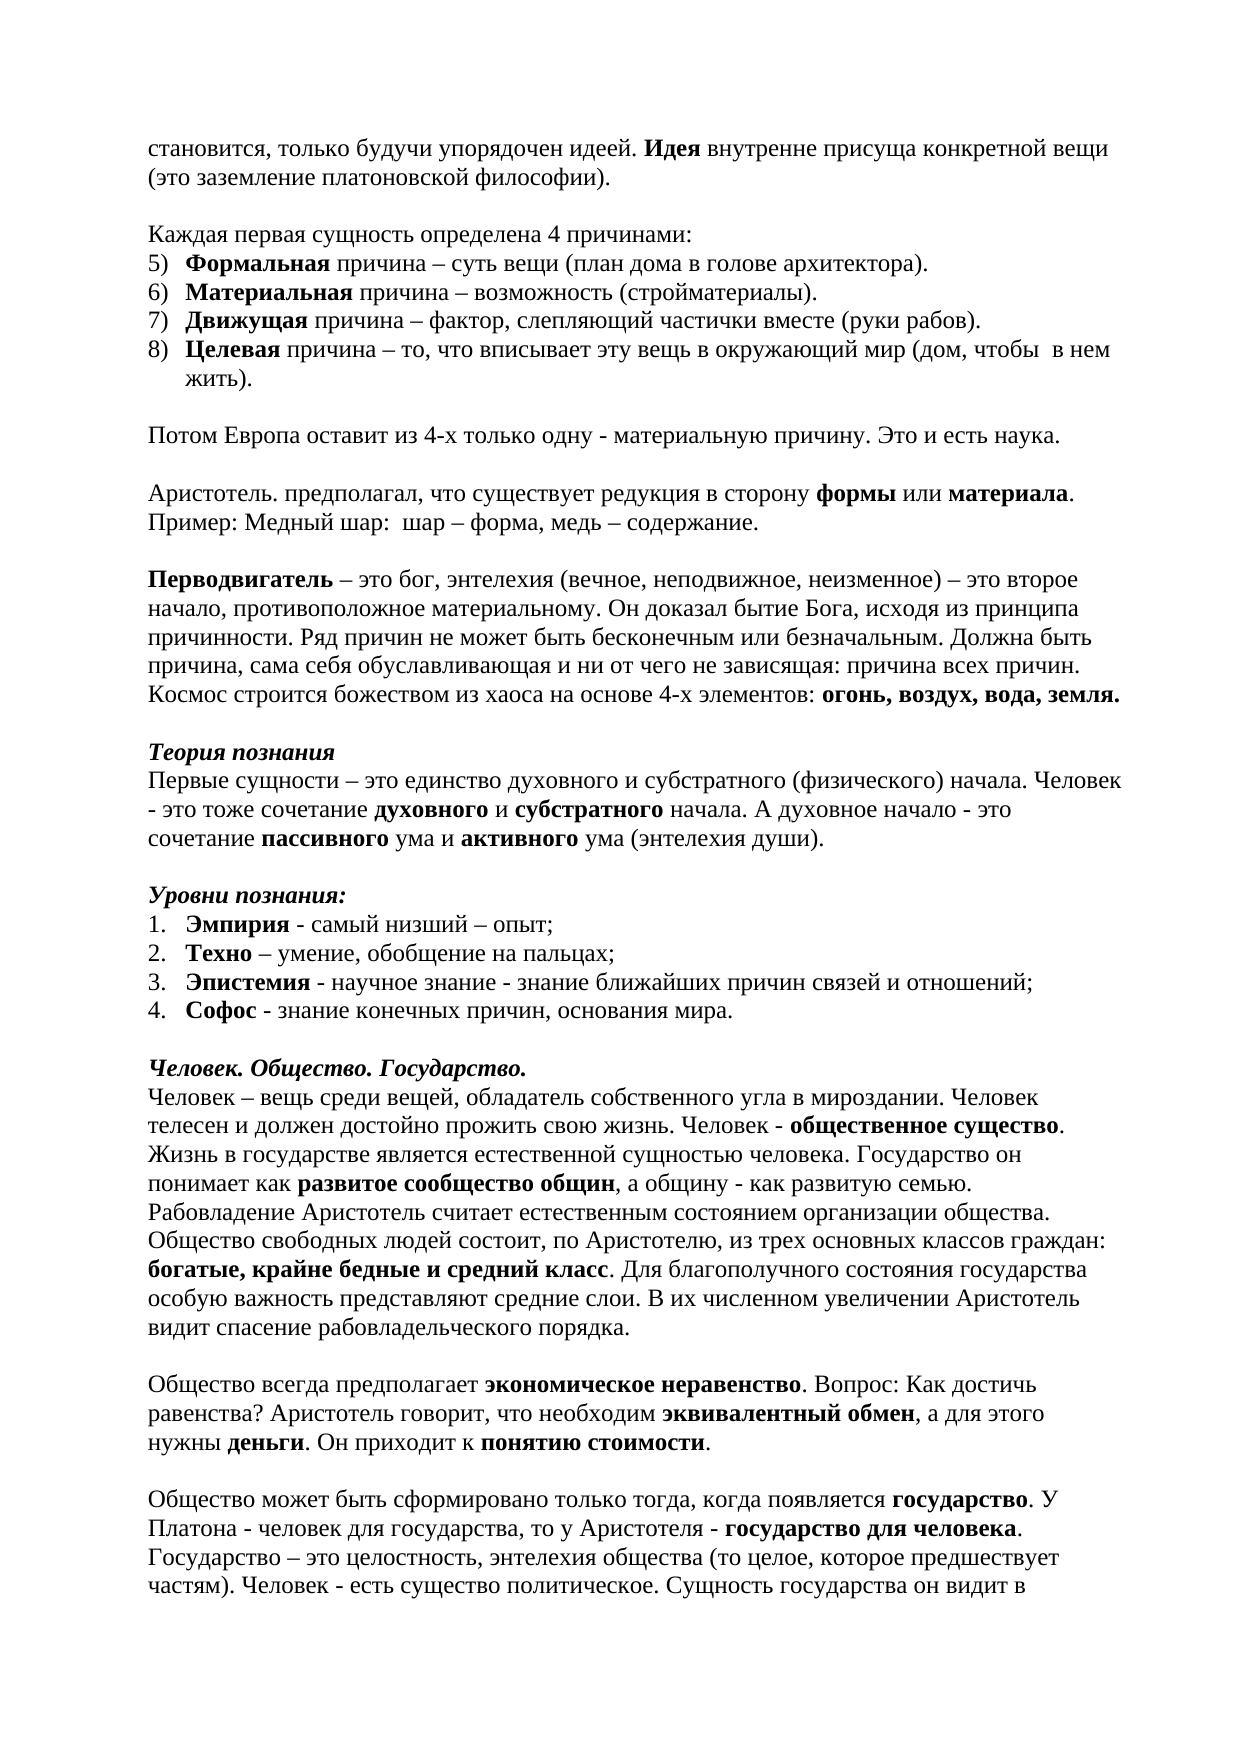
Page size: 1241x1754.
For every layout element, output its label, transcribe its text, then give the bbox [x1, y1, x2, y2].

text Потом Европа оставит из 4-х только одну - материальную причину. Это и есть наука. [148, 420, 1122, 449]
text Человек – вещь среди вещей, обладатель собственного угла в мироздании. Человек телесен и должен достойно прожить свою жизнь. Человек - общественное существо. Жизнь в государстве является естественной сущностью человека. Государство он понимает как развитое сообщество общин, а общину - как развитую семью. Рабовладение Аристотель считает естественным состоянием организации общества. Общество свободных людей состоит, по Аристотелю, из трех основных классов граждан: богатые, крайне бедные и средний класс. Для благополучного состояния государства особую важность представляют средние слои. В их численном увеличении Аристотель видит спасение рабовладельческого порядка. [148, 1082, 1122, 1340]
text Уровни познания: [148, 880, 1122, 909]
list Техно – умение, обобщение на пальцах; [148, 938, 1122, 967]
text Общество всегда предполагает экономическое неравенство. Вопрос: Как достичь равенства? Аристотель говорит, что необходим эквивалентный обмен, а для этого нужны деньги. Он приходит к понятию стоимости. [148, 1369, 1122, 1455]
text Аристотель. предполагал, что существует редукция в сторону формы или материала. [148, 478, 1122, 507]
text Человек. Общество. Государство. [148, 1053, 1122, 1082]
list Эпистемия - научное знание - знание ближайших причин связей и отношений; [148, 967, 1122, 995]
list Эмпирия - самый низший – опыт; [148, 909, 1122, 938]
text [148, 1484, 1122, 1599]
list Софос - знание конечных причин, основания мира. [148, 995, 1122, 1024]
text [148, 133, 1122, 190]
list Материальная причина – возможность (стройматериалы). [148, 277, 1122, 305]
list Формальная причина – суть вещи (план дома в голове архитектора). [148, 248, 1122, 277]
list Целевая причина – то, что вписывает эту вещь в окружающий мир (дом, чтобы в нем жить). [148, 334, 1122, 392]
text Перводвигатель – это бог, энтелехия (вечное, неподвижное, неизменное) – это второе начало, противоположное материальному. Он доказал бытие Бога, исходя из принципа причинности. Ряд причин не может быть бесконечным или безначальным. Должна быть причина, сама себя обуславливающая и ни от чего не зависящая: причина всех причин. Космос строится божеством из хаоса на основе 4-х элементов: огонь, воздух, вода, земля. [148, 564, 1122, 708]
text Пример: Медный шар: шар – форма, медь – содержание. [148, 507, 1122, 535]
text Каждая первая сущность определена 4 причинами: [148, 219, 1122, 248]
text Первые сущности – это единство духовного и субстратного (физического) начала. Человек - это тоже сочетание духовного и субстратного начала. А духовное начало - это сочетание пассивного ума и активного ума (энтелехия души). [148, 765, 1122, 852]
subtitle Теория познания [148, 737, 1122, 765]
list Движущая причина – фактор, слепляющий частички вместе (руки рабов). [148, 305, 1122, 334]
